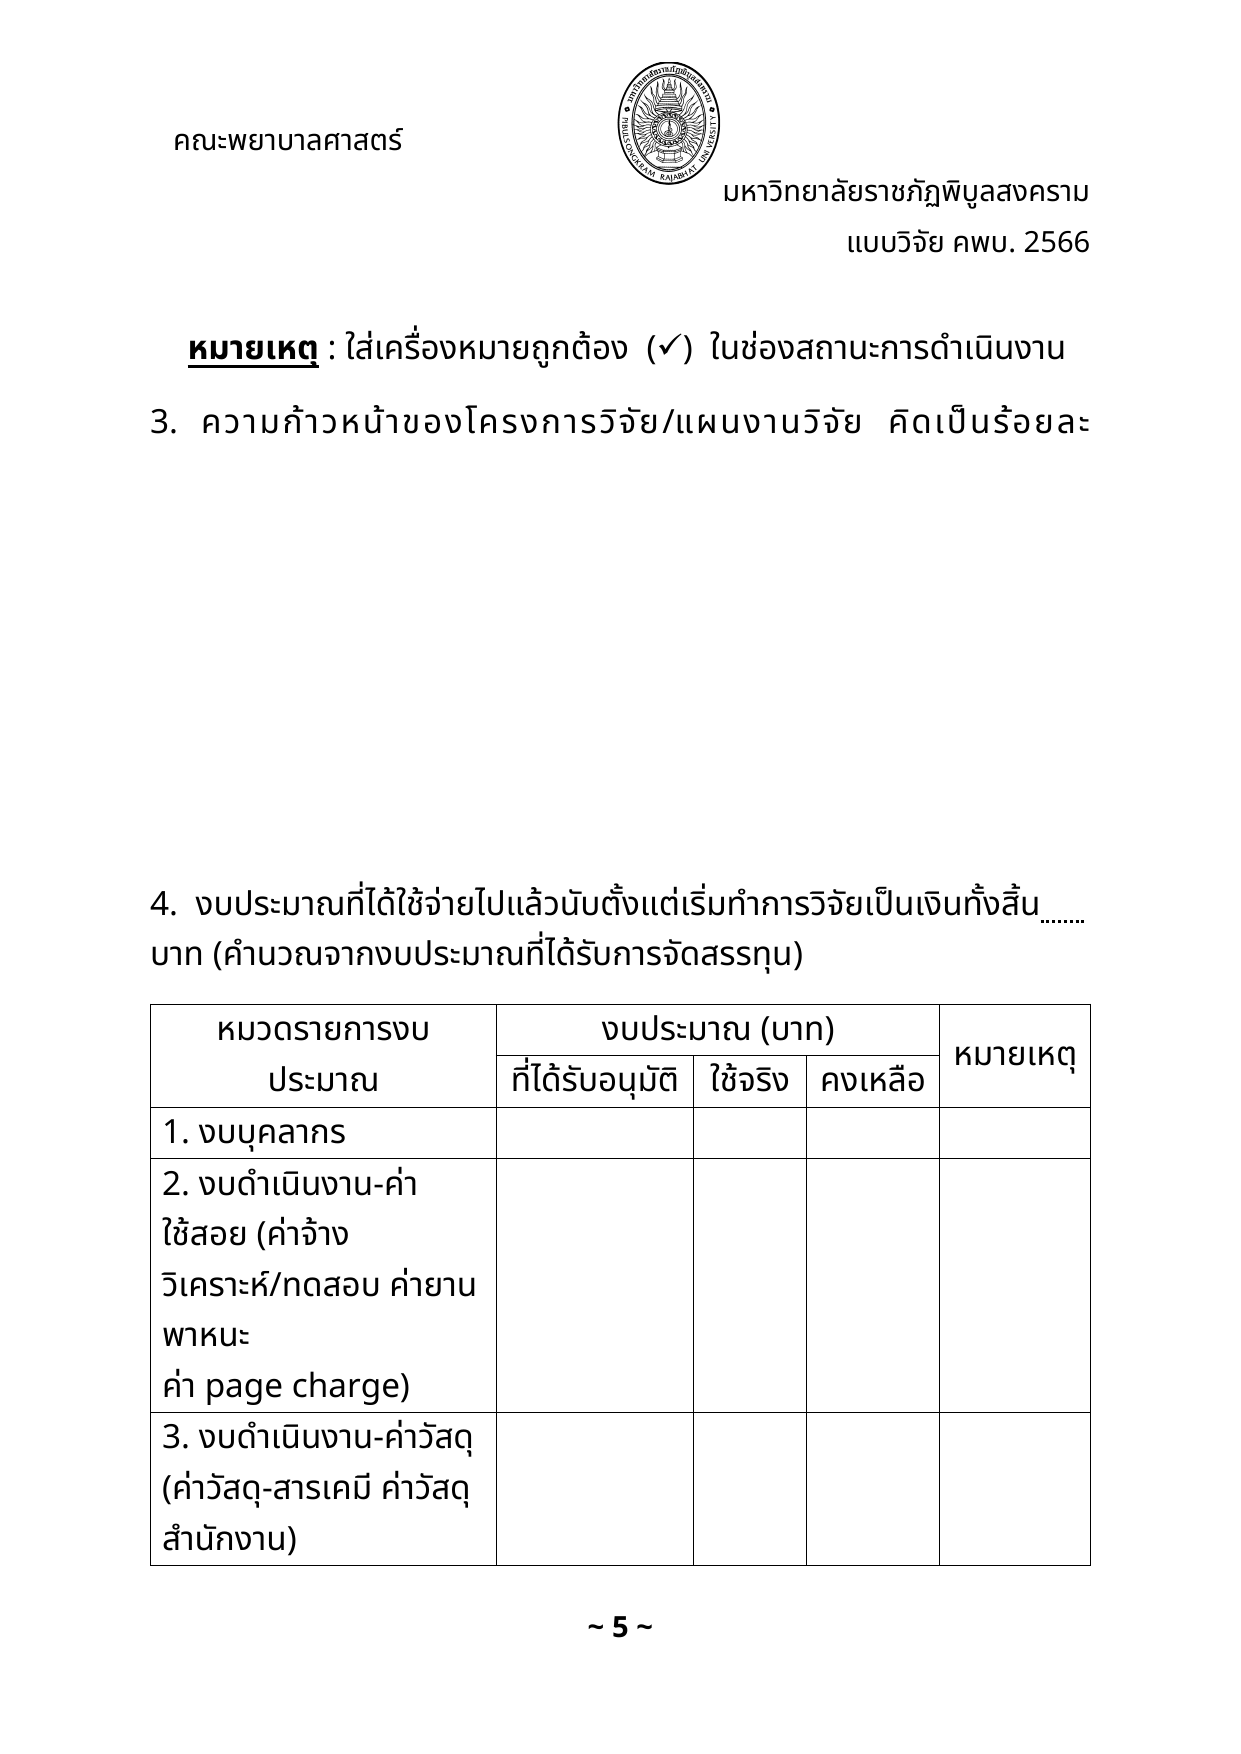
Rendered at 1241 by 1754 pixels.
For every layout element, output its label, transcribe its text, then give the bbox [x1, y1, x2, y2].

text หมายเหตุ : ใส่เครื่องหมายถูกต้อง () ในช่องสถานะการดำเนินงาน [150, 324, 1090, 375]
table_cell ใช้จริง [694, 1056, 806, 1107]
table_cell [497, 1413, 693, 1565]
table_header งบประมาณ (บาท) [497, 1005, 939, 1055]
table_cell ที่ได้รับอนุมัติ [497, 1056, 693, 1107]
picture [617, 62, 721, 185]
table_cell [940, 1159, 1090, 1412]
table_cell [807, 1159, 939, 1412]
table_header หมวดรายการงบประมาณ [151, 1005, 496, 1107]
table_cell 1. งบบุคลากร [151, 1108, 496, 1158]
table_cell [497, 1159, 693, 1412]
table_cell 2. งบดำเนินงาน-ค่าใช้สอย (ค่าจ้างวิเคราะห์/ทดสอบ ค่ายานพาหนะ ค่า page charge) [151, 1159, 496, 1412]
table_cell [807, 1413, 939, 1565]
table_cell 3. งบดำเนินงาน-ค่าวัสดุ (ค่าวัสดุ-สารเคมี ค่าวัสดุสำนักงาน) [151, 1413, 496, 1565]
text 3. ความก้าวหน้าของโครงการวิจัย/แผนงานวิจัย คิดเป็นร้อยละ . [150, 397, 1090, 493]
table_cell [694, 1108, 806, 1158]
table_cell คงเหลือ [807, 1056, 939, 1107]
table_cell [694, 1413, 806, 1565]
table_cell [694, 1159, 806, 1412]
text 4. งบประมาณที่ได้ใช้จ่ายไปแล้วนับตั้งแต่เริ่มทำการวิจัยเป็นเงินทั้งสิ้น บาท (คำนวณจากงบประมาณที่ได้รับการจัดสรรทุน) [150, 879, 1090, 981]
table_cell [497, 1108, 693, 1158]
table_cell [807, 1108, 939, 1158]
table_cell [940, 1108, 1090, 1158]
table_header หมายเหตุ [940, 1005, 1090, 1107]
table_cell [940, 1413, 1090, 1565]
